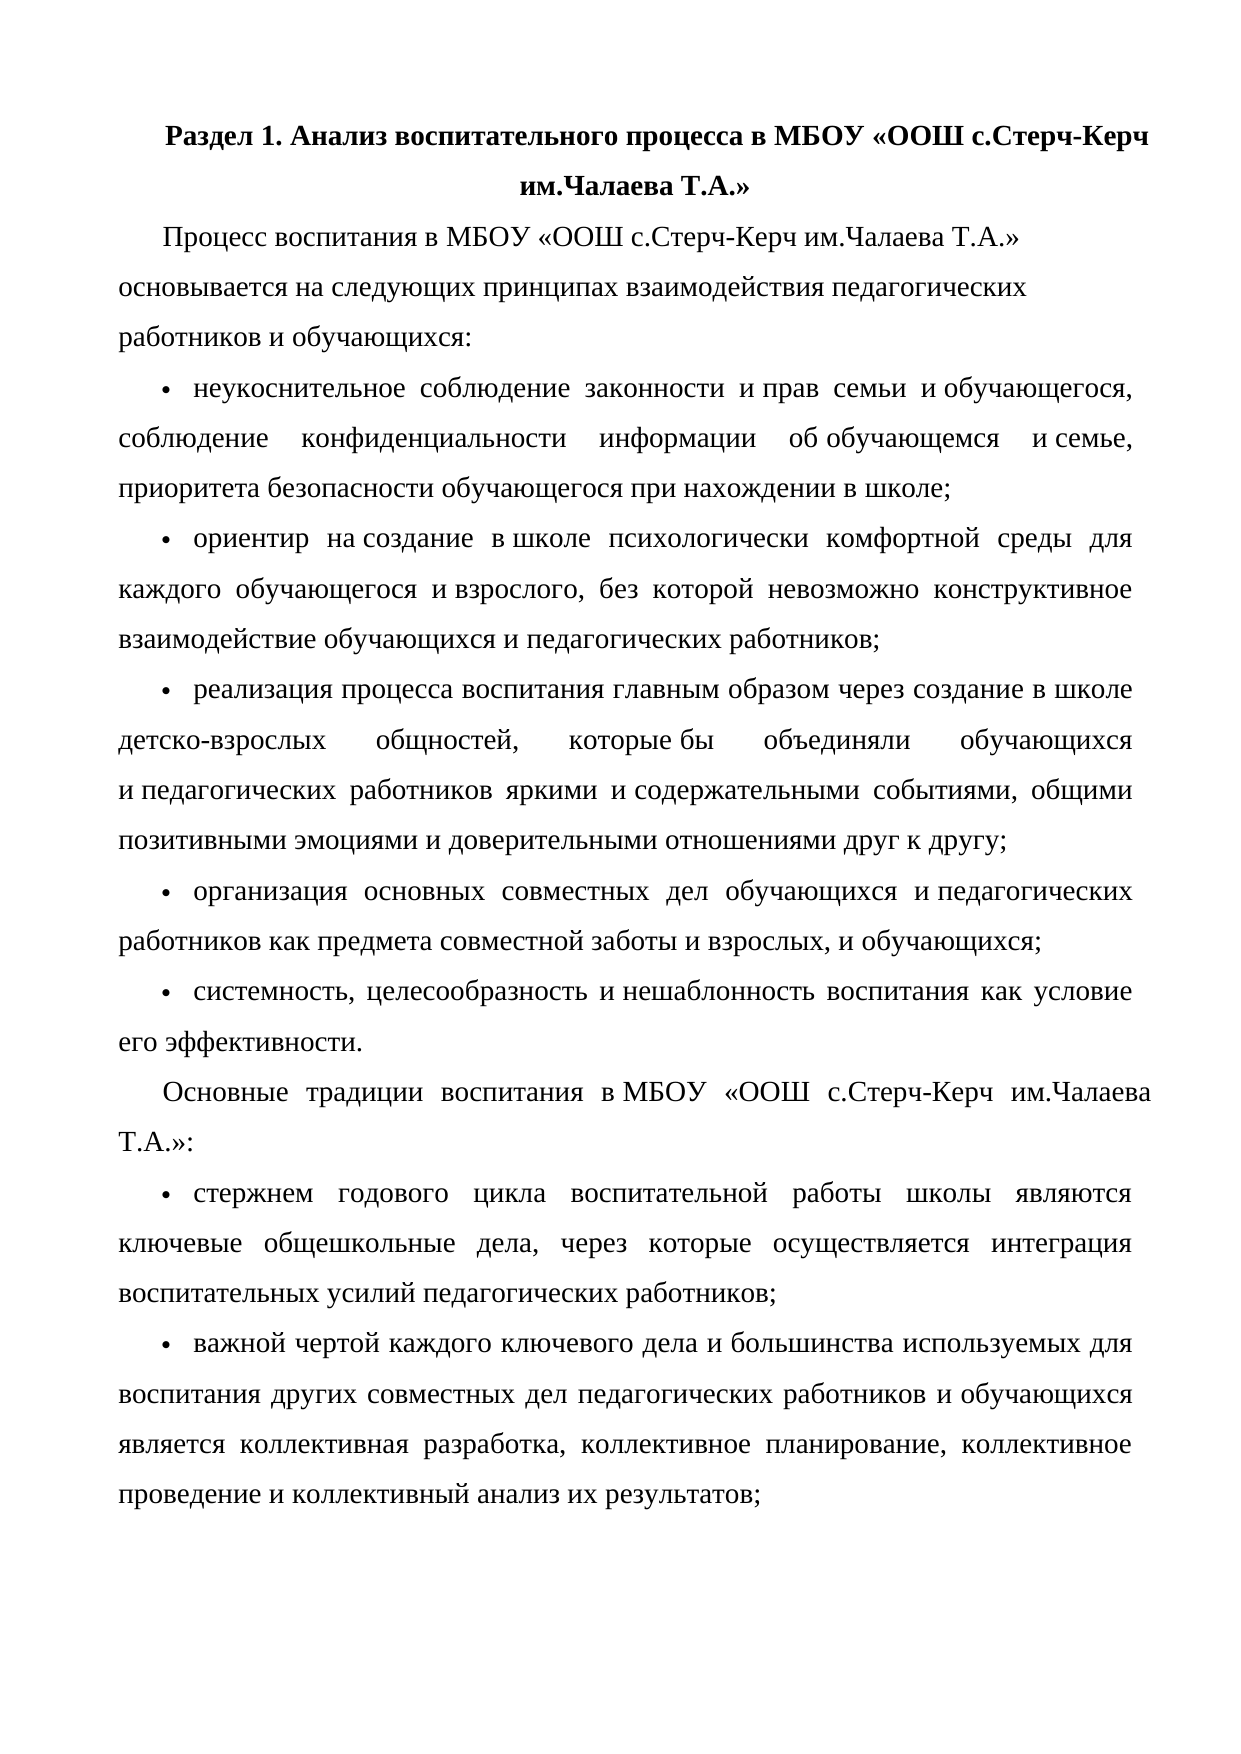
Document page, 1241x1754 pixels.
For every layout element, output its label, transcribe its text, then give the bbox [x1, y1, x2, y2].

list ориентир на создание в школе психологически комфортной среды для каждого обучающегося и взрослого, без которой невозможно конструктивное взаимодействие обучающихся и педагогических работников; [118, 521, 1133, 655]
text Основные традиции воспитания в МБОУ «ООШ с.Стерч-Керч им.Чалаева Т.А.»: [118, 1074, 1152, 1158]
list стержнем годового цикла воспитательной работы школы являются ключевые общешкольные дела, через которые осуществляется интеграция воспитательных усилий педагогических работников; [118, 1175, 1133, 1309]
text Раздел 1. Анализ воспитательного процесса в МБОУ «ООШ с.Стерч-Керч им.Чалаева Т.А.» [118, 118, 1152, 202]
list организация основных совместных дел обучающихся и педагогических работников как предмета совместной заботы и взрослых, и обучающихся; [118, 873, 1133, 957]
list неукоснительное соблюдение законности и прав семьи и обучающегося, соблюдение конфиденциальности информации об обучающемся и семье, приоритета безопасности обучающегося при нахождении в школе; [118, 370, 1133, 504]
text Процесс воспитания в МБОУ «ООШ с.Стерч-Керч им.Чалаева Т.А.» основывается на следующих принципах взаимодействия педагогических работников и обучающихся: [118, 219, 1152, 353]
list системность, целесообразность и нешаблонность воспитания как условие его эффективности. [118, 973, 1133, 1057]
list важной чертой каждого ключевого дела и большинства используемых для воспитания других совместных дел педагогических работников и обучающихся является коллективная разработка, коллективное планирование, коллективное проведение и коллективный анализ их результатов; [118, 1326, 1133, 1510]
list реализация процесса воспитания главным образом через создание в школе детско-взрослых общностей, которые бы объединяли обучающихся и педагогических работников яркими и содержательными событиями, общими позитивными эмоциями и доверительными отношениями друг к другу; [118, 672, 1133, 856]
